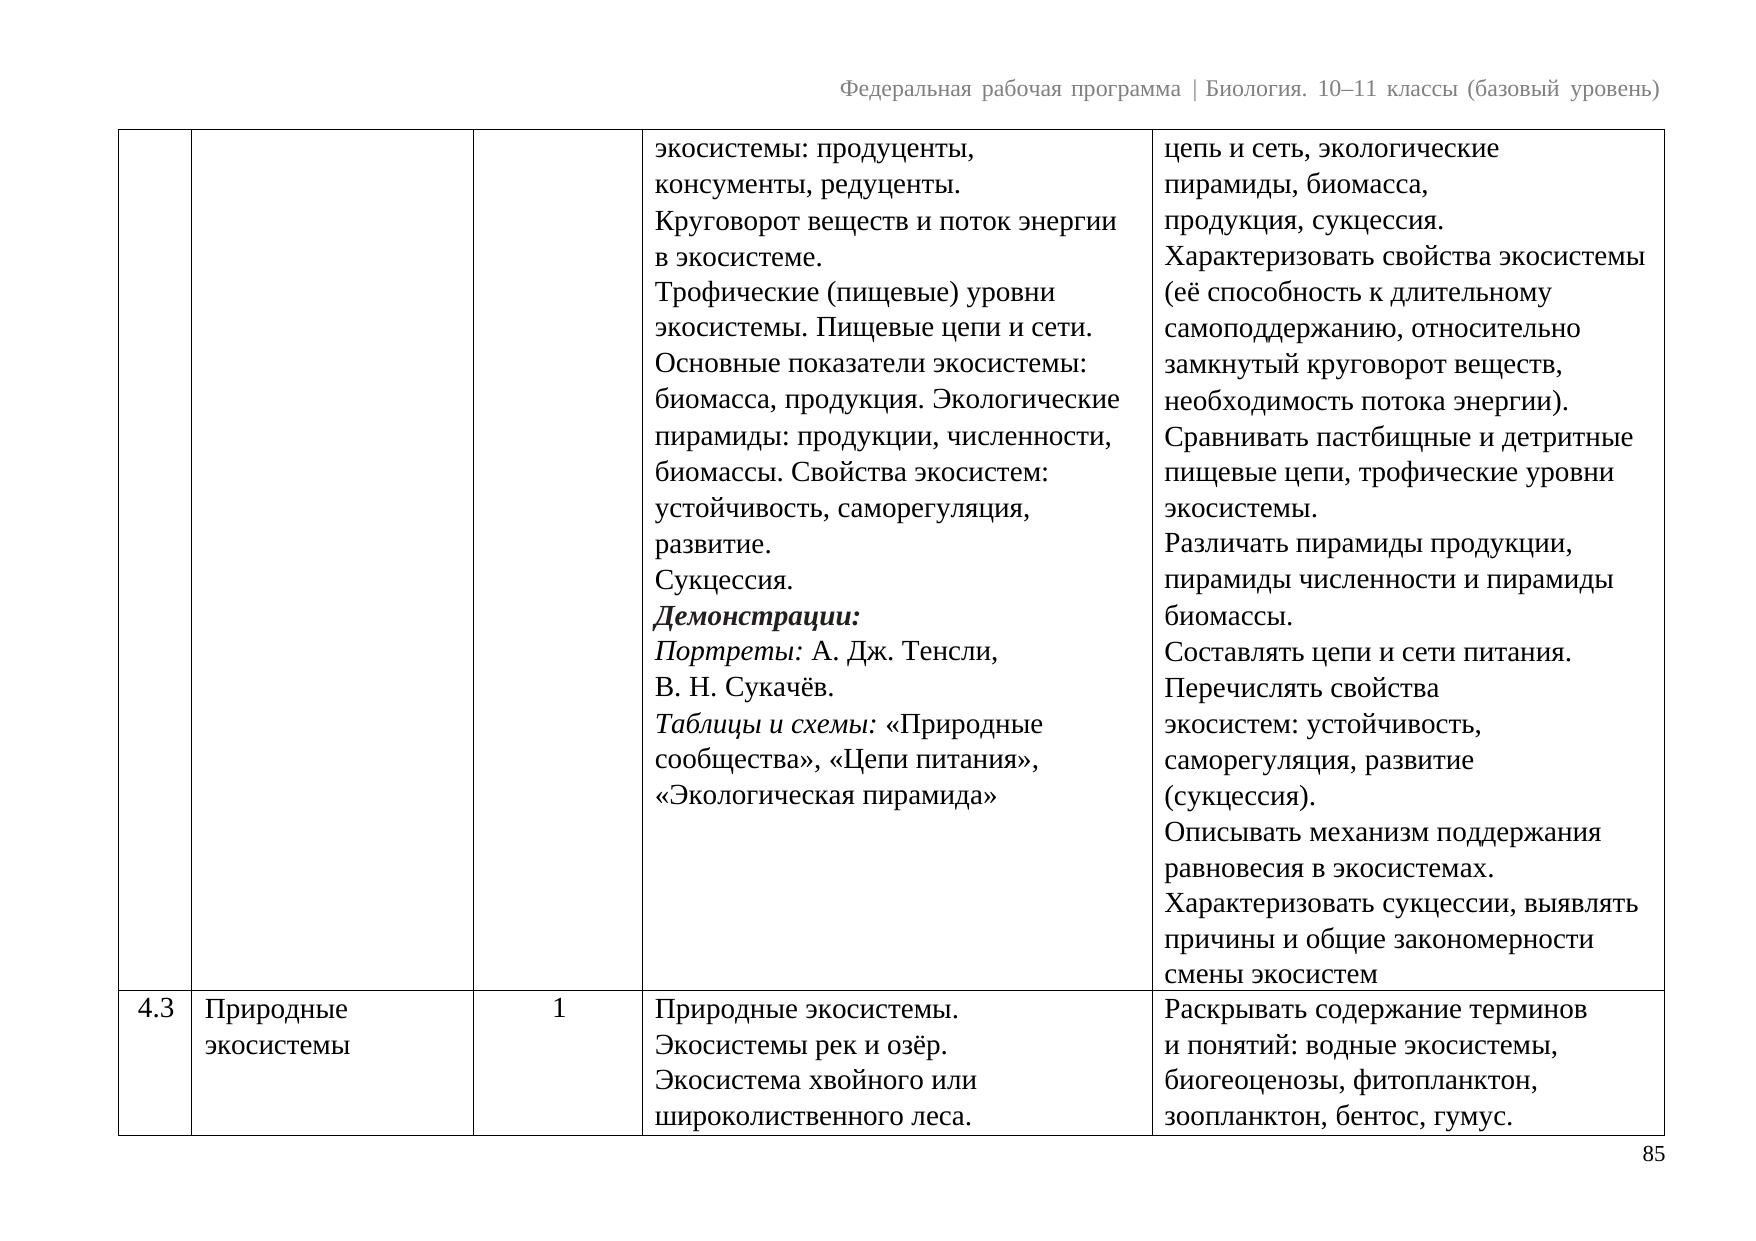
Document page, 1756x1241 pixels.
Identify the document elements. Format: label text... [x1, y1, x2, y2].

table_header экосистемы: продуценты, консументы, редуценты. Круговорот веществ и поток энергии в экосистеме. Трофические (пищевые) уровни экосистемы. Пищевые цепи и сети. Основные показатели экосистемы: биомасса, продукция. Экологические пирамиды: продукции, численности, биомассы. Свойства экосистем: устойчивость, саморегуляция, развитие. Сукцессия. Демонстрации: Портреты: А. Дж. Тенсли, В. Н. Сукачёв. Таблицы и схемы: «Природные сообщества», «Цепи питания», «Экологическая пирамида» [643, 130, 1152, 990]
table_header цепь и сеть, экологические пирамиды, биомасса, продукция, сукцессия. Характеризовать свойства экосистемы (её способность к длительному самоподдержанию, относительно замкнутый круговорот веществ, необходимость потока энергии). Сравнивать пастбищные и детритные пищевые цепи, трофические уровни экосистемы. Различать пирамиды продукции, пирамиды численности и пирамиды биомассы. Составлять цепи и сети питания. Перечислять свойства экосистем: устойчивость, саморегуляция, развитие (сукцессия). Описывать механизм поддержания равновесия в экосистемах. Характеризовать сукцессии, выявлять причины и общие закономерности смены экосистем [1153, 130, 1664, 990]
table_cell Природные экосистемы [192, 991, 473, 1135]
table_cell 4.3 [119, 991, 191, 1135]
table_cell Природные экосистемы. Экосистемы рек и озёр. Экосистема хвойного или широколиственного леса. [643, 991, 1152, 1135]
table_header [192, 130, 473, 990]
table_header [474, 130, 642, 990]
table_cell Раскрывать содержание терминов и понятий: водные экосистемы, биогеоценозы, фитопланктон, зоопланктон, бентос, гумус. [1153, 991, 1664, 1135]
table_cell 1 [474, 991, 642, 1135]
table_header [119, 130, 191, 990]
